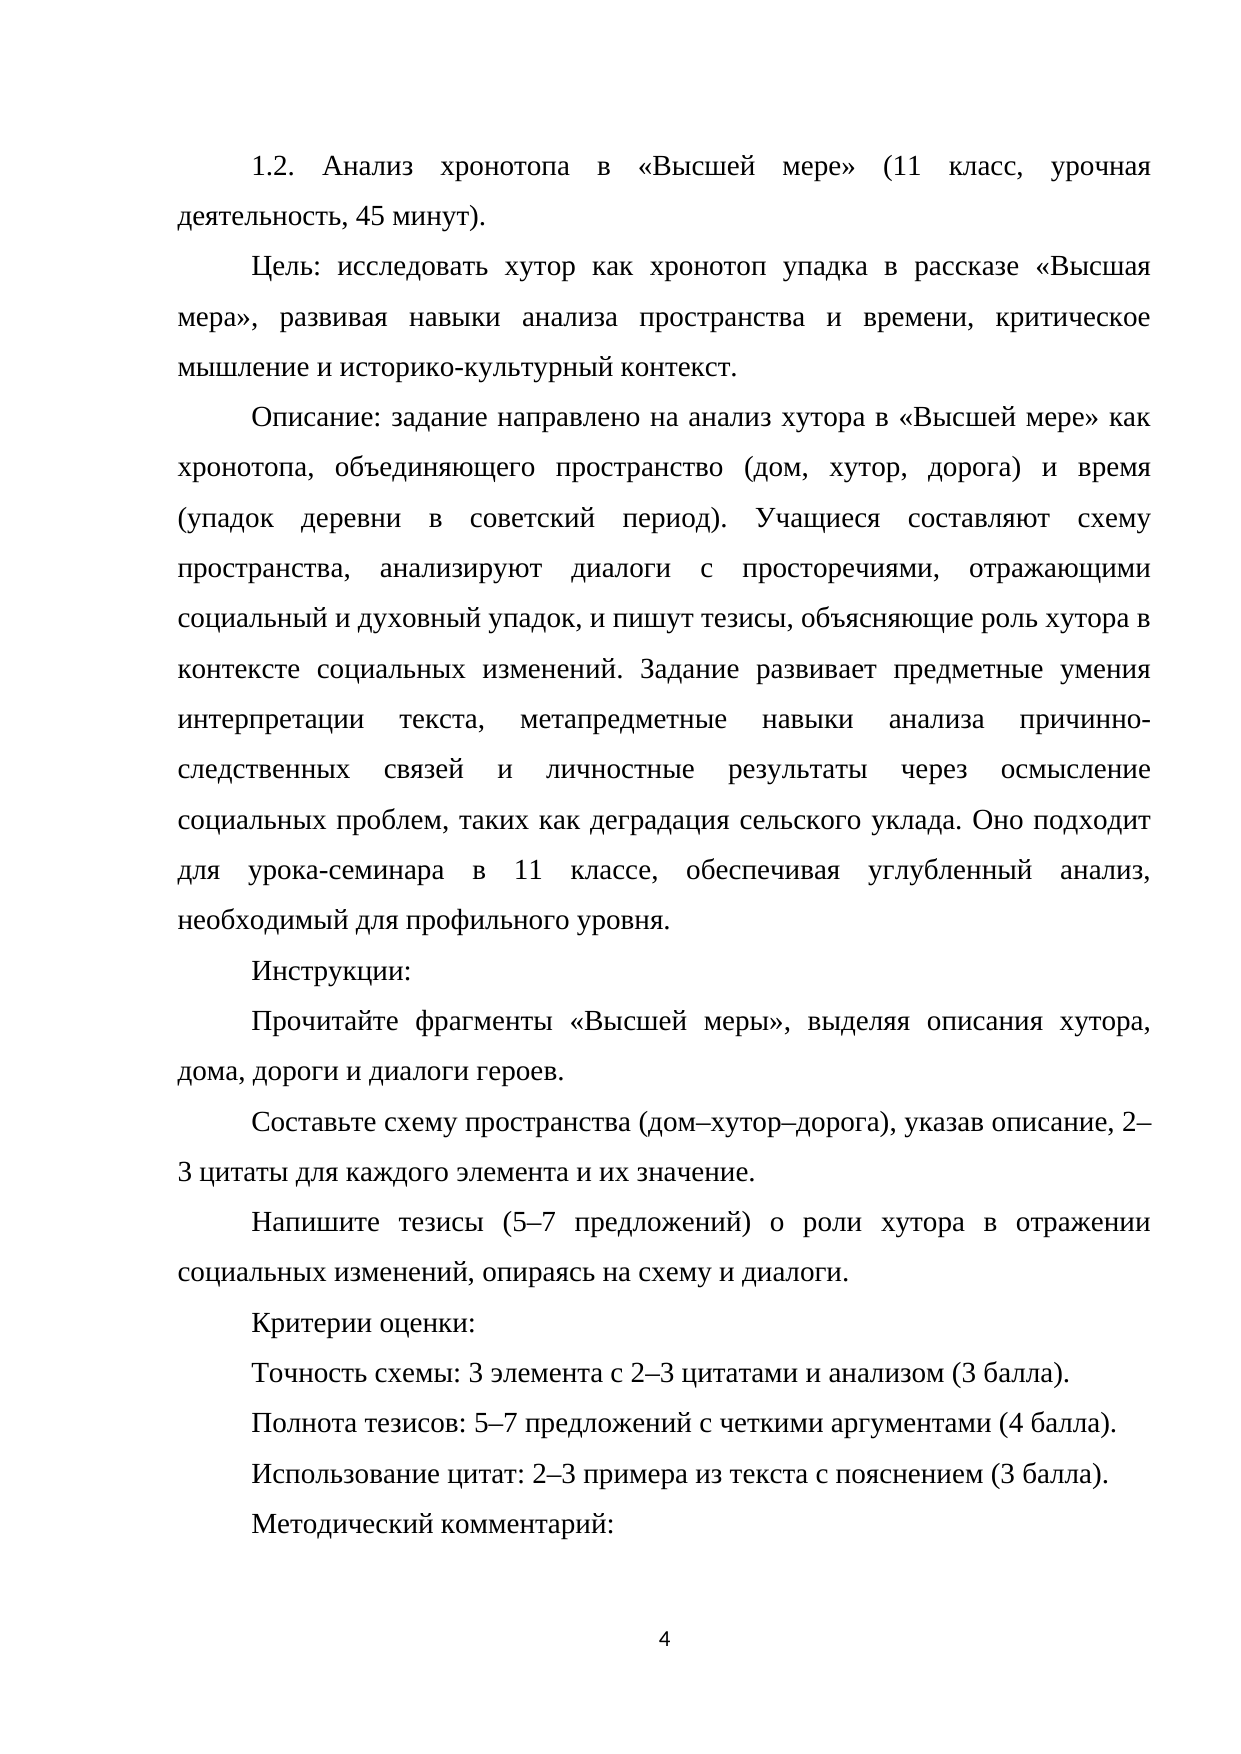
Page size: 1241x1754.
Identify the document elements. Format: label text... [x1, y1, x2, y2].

text Цель: исследовать хутор как хронотоп упадка в рассказе «Высшая мера», развивая навыки анализа пространства и времени, критическое мышление и историко-культурный контекст. [177, 248, 1152, 382]
text Напишите тезисы (5–7 предложений) о роли хутора в отражении социальных изменений, опираясь на схему и диалоги. [177, 1204, 1152, 1288]
text Точность схемы: 3 элемента с 2–3 цитатами и анализом (3 балла). [177, 1355, 1152, 1389]
text Методический комментарий: [177, 1506, 1152, 1540]
text Критерии оценки: [177, 1305, 1152, 1338]
text Прочитайте фрагменты «Высшей меры», выделяя описания хутора, дома, дороги и диалоги героев. [177, 1003, 1152, 1087]
text Инструкции: [177, 953, 1152, 986]
text Полнота тезисов: 5–7 предложений с четкими аргументами (4 балла). [177, 1406, 1152, 1439]
text Описание: задание направлено на анализ хутора в «Высшей мере» как хронотопа, объединяющего пространство (дом, хутор, дорога) и время (упадок деревни в советский период). Учащиеся составляют схему пространства, анализируют диалоги с просторечиями, отражающими социальный и духовный упадок, и пишут тезисы, объясняющие роль хутора в контексте социальных изменений. Задание развивает предметные умения интерпретации текста, метапредметные навыки анализа причинно-следственных связей и личностные результаты через осмысление социальных проблем, таких как деградация сельского уклада. Оно подходит для урока-семинара в 11 классе, обеспечивая углубленный анализ, необходимый для профильного уровня. [177, 399, 1152, 936]
text 1.2. Анализ хронотопа в «Высшей мере» (11 класс, урочная деятельность, 45 минут). [177, 148, 1152, 232]
text Использование цитат: 2–3 примера из текста с пояснением (3 балла). [177, 1456, 1152, 1489]
text Составьте схему пространства (дом–хутор–дорога), указав описание, 2–3 цитаты для каждого элемента и их значение. [177, 1104, 1152, 1187]
